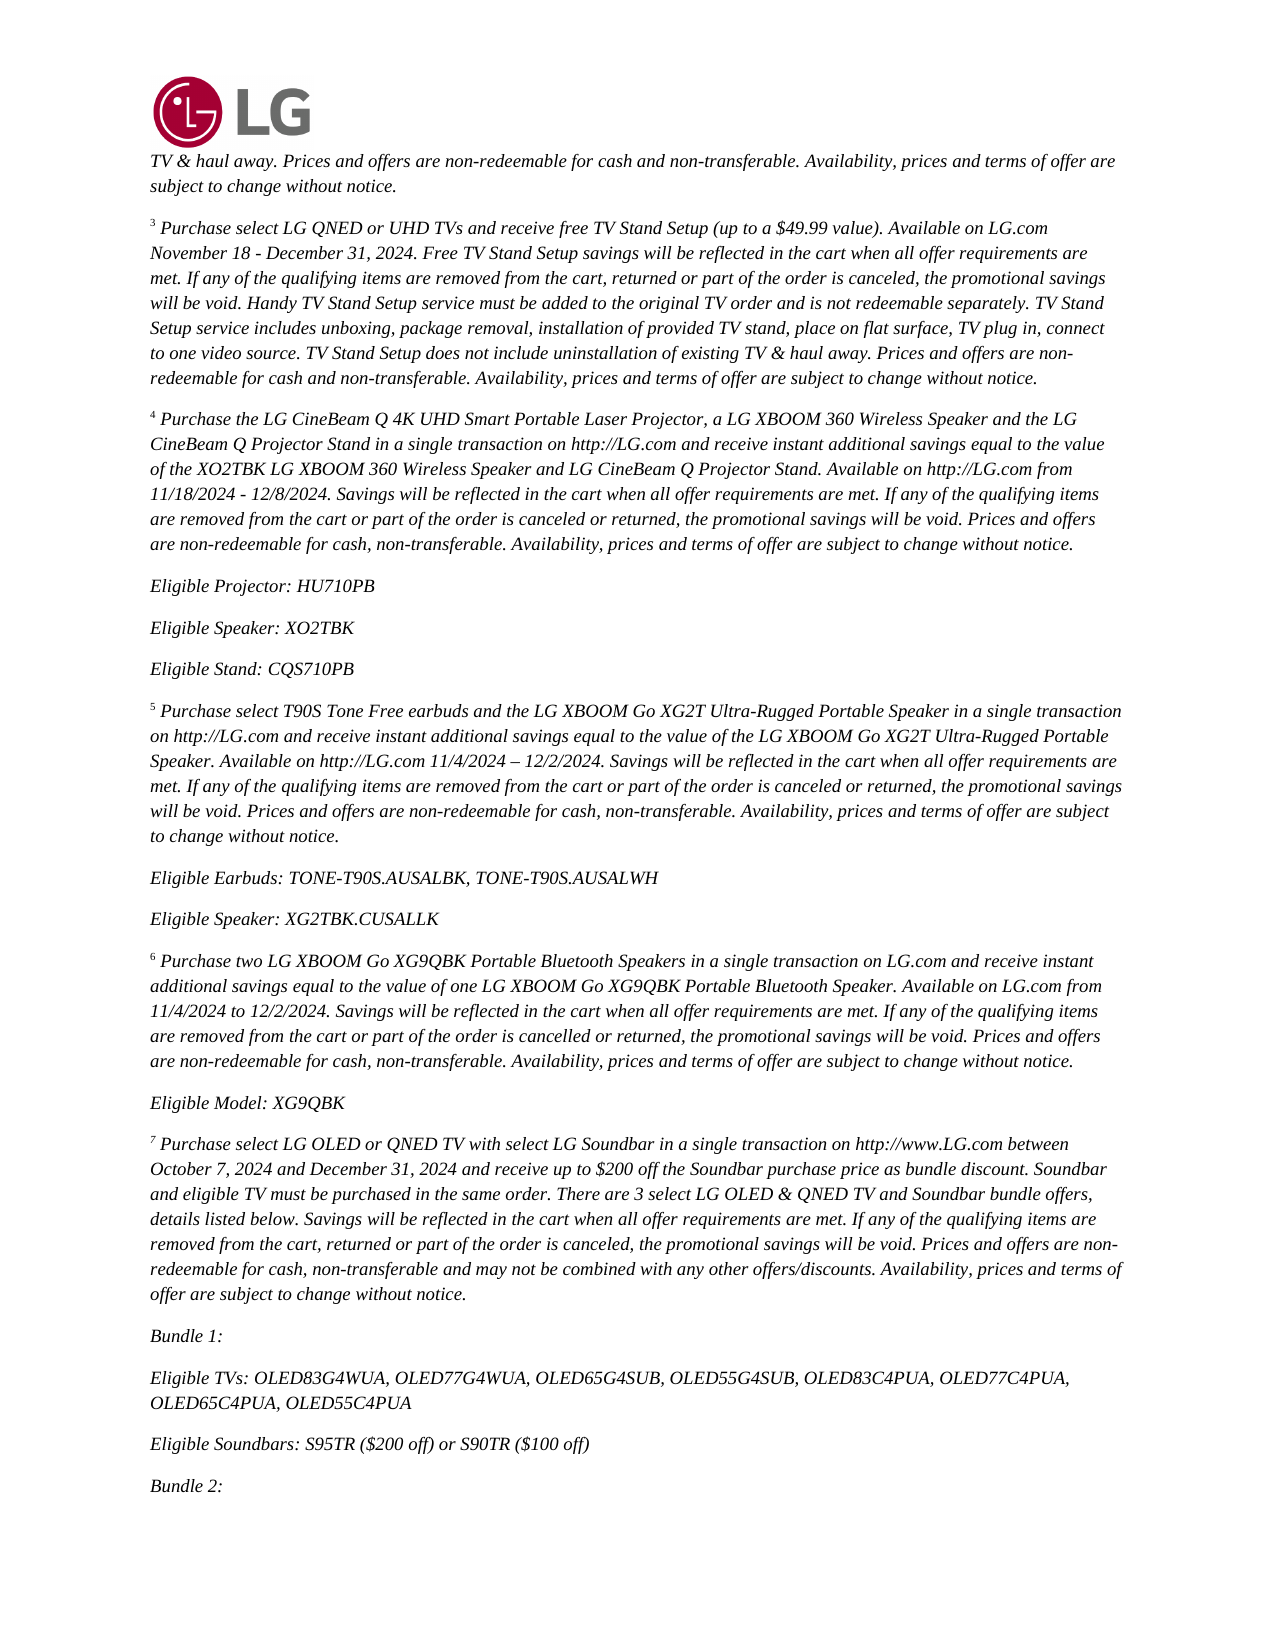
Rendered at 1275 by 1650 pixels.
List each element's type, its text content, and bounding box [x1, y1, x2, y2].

text 5 Purchase select T90S Tone Free earbuds and the LG XBOOM Go XG2T Ultra-Rugged Portable Speaker in a single transaction on http://LG.com and receive instant additional savings equal to the value of the LG XBOOM Go XG2T Ultra-Rugged Portable Speaker. Available on http://LG.com 11/4/2024 – 12/2/2024. Savings will be reflected in the cart when all offer requirements are met. If any of the qualifying items are removed from the cart or part of the order is canceled or returned, the promotional savings will be void. Prices and offers are non-redeemable for cash, non-transferable. Availability, prices and terms of offer are subject to change without notice. [150, 700, 1125, 847]
text 7 Purchase select LG OLED or QNED TV with select LG Soundbar in a single transaction on http://www.LG.com between October 7, 2024 and December 31, 2024 and receive up to $200 off the Soundbar purchase price as bundle discount. Soundbar and eligible TV must be purchased in the same order. There are 3 select LG OLED & QNED TV and Soundbar bundle offers, details listed below. Savings will be reflected in the cart when all offer requirements are met. If any of the qualifying items are removed from the cart, returned or part of the order is canceled, the promotional savings will be void. Prices and offers are non-redeemable for cash, non-transferable and may not be combined with any other offers/discounts. Availability, prices and terms of offer are subject to change without notice. [150, 1133, 1125, 1305]
text Eligible Projector: HU710PB [150, 575, 1125, 597]
text Eligible Speaker: XG2TBK.CUSALLK [150, 908, 1125, 930]
picture [150, 75, 314, 150]
text 6 Purchase two LG XBOOM Go XG9QBK Portable Bluetooth Speakers in a single transaction on LG.com and receive instant additional savings equal to the value of one LG XBOOM Go XG9QBK Portable Bluetooth Speaker. Available on LG.com from 11/4/2024 to 12/2/2024. Savings will be reflected in the cart when all offer requirements are met. If any of the qualifying items are removed from the cart or part of the order is cancelled or returned, the promotional savings will be void. Prices and offers are non-redeemable for cash, non-transferable. Availability, prices and terms of offer are subject to change without notice. [150, 950, 1125, 1072]
text Eligible Stand: CQS710PB [150, 658, 1125, 680]
text 4 Purchase the LG CineBeam Q 4K UHD Smart Portable Laser Projector, a LG XBOOM 360 Wireless Speaker and the LG CineBeam Q Projector Stand in a single transaction on http://LG.com and receive instant additional savings equal to the value of the XO2TBK LG XBOOM 360 Wireless Speaker and LG CineBeam Q Projector Stand. Available on http://LG.com from 11/18/2024 - 12/8/2024. Savings will be reflected in the cart when all offer requirements are met. If any of the qualifying items are removed from the cart or part of the order is canceled or returned, the promotional savings will be void. Prices and offers are non-redeemable for cash, non-transferable. Availability, prices and terms of offer are subject to change without notice. [150, 408, 1125, 555]
text Bundle 2: [150, 1475, 1125, 1497]
text Eligible Soundbars: S95TR ($200 off) or S90TR ($100 off) [150, 1433, 1125, 1455]
text Eligible Model: XG9QBK [150, 1092, 1125, 1113]
text Eligible Speaker: XO2TBK [150, 617, 1125, 638]
text Eligible Earbuds: TONE-T90S.AUSALBK, TONE-T90S.AUSALWH [150, 867, 1125, 888]
text Bundle 1: [150, 1325, 1125, 1347]
text Eligible TVs: OLED83G4WUA, OLED77G4WUA, OLED65G4SUB, OLED55G4SUB, OLED83C4PUA, OLED77C4PUA, OLED65C4PUA, OLED55C4PUA [150, 1367, 1125, 1413]
text 3 Purchase select LG QNED or UHD TVs and receive free TV Stand Setup (up to a $49.99 value). Available on LG.com November 18 - December 31, 2024. Free TV Stand Setup savings will be reflected in the cart when all offer requirements are met. If any of the qualifying items are removed from the cart, returned or part of the order is canceled, the promotional savings will be void. Handy TV Stand Setup service must be added to the original TV order and is not redeemable separately. TV Stand Setup service includes unboxing, package removal, installation of provided TV stand, place on flat surface, TV plug in, connect to one video source. TV Stand Setup does not include uninstallation of existing TV & haul away. Prices and offers are non-redeemable for cash and non-transferable. Availability, prices and terms of offer are subject to change without notice. [150, 217, 1125, 388]
